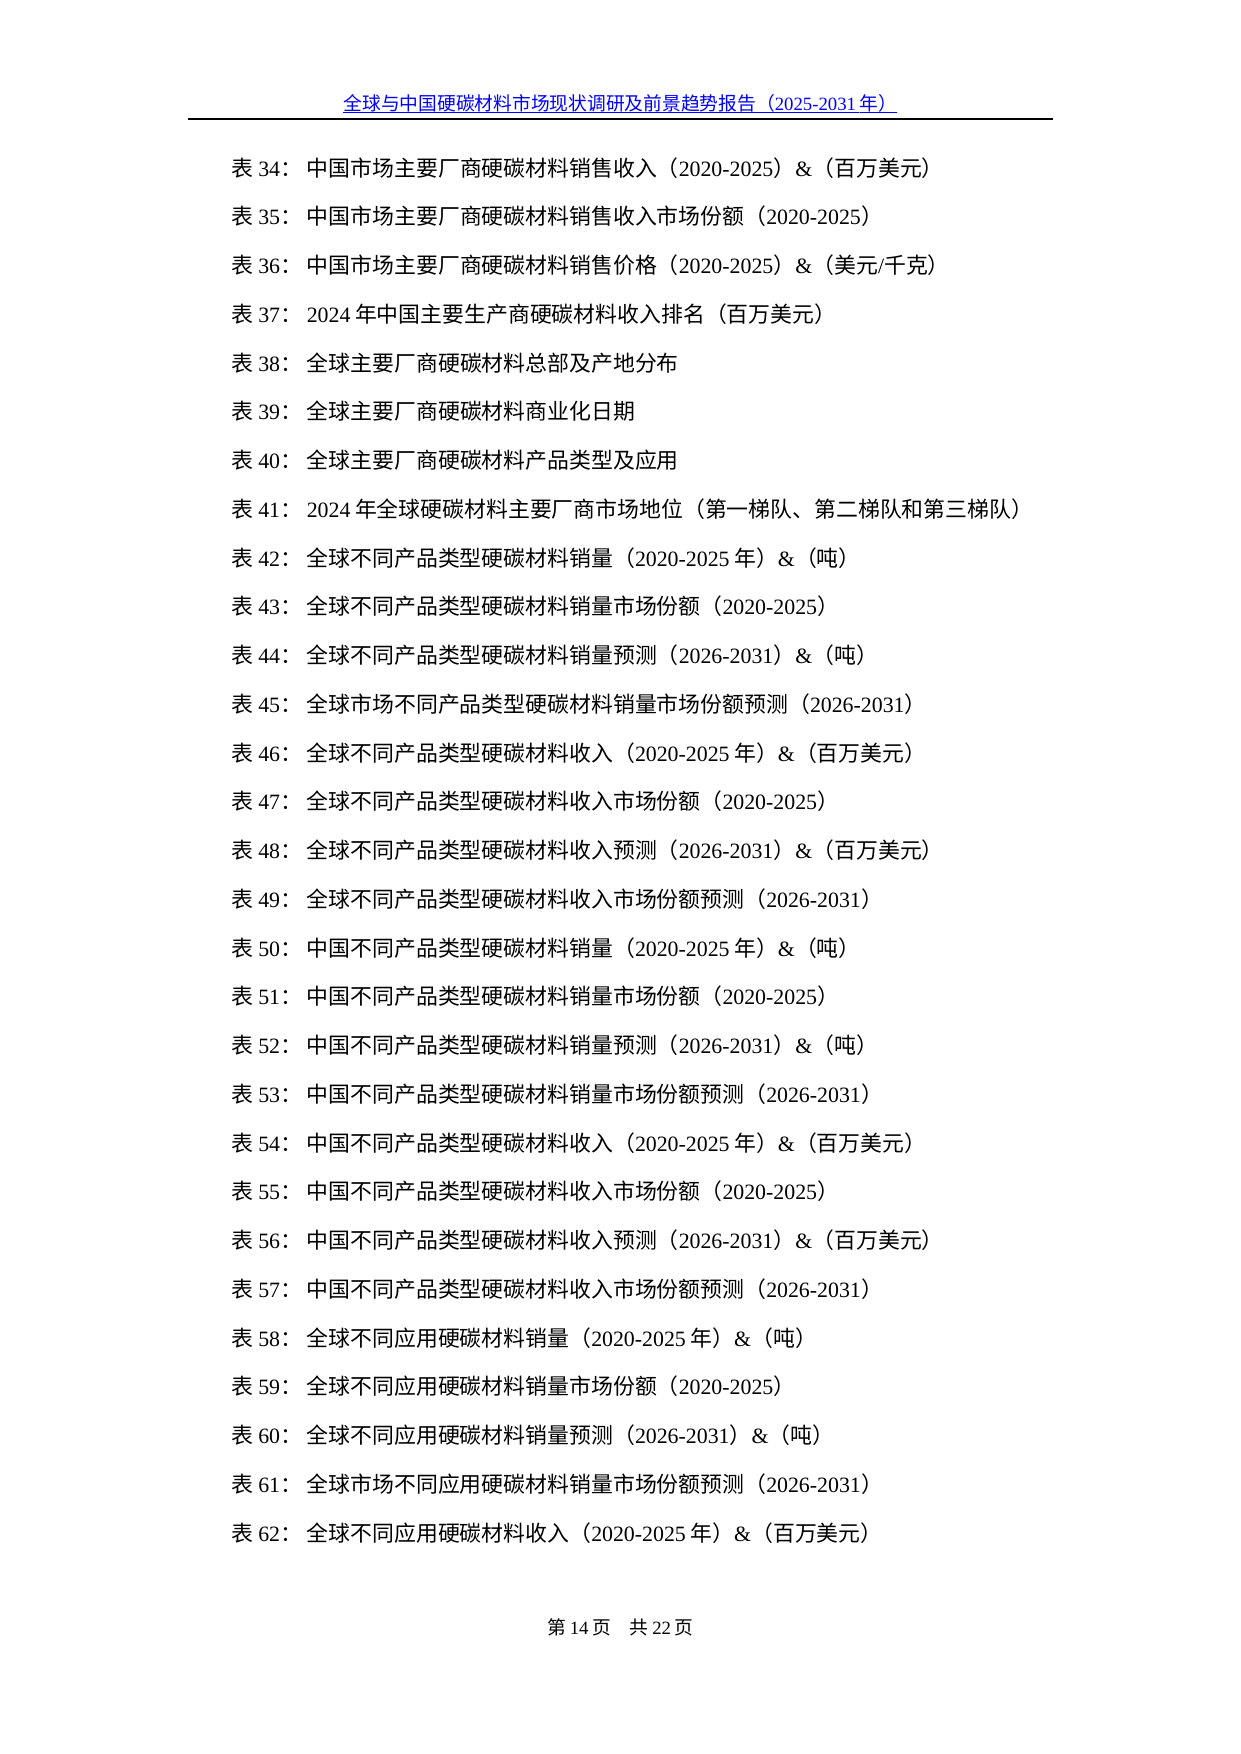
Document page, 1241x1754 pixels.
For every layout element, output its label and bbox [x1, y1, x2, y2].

text [187, 150, 1053, 1548]
